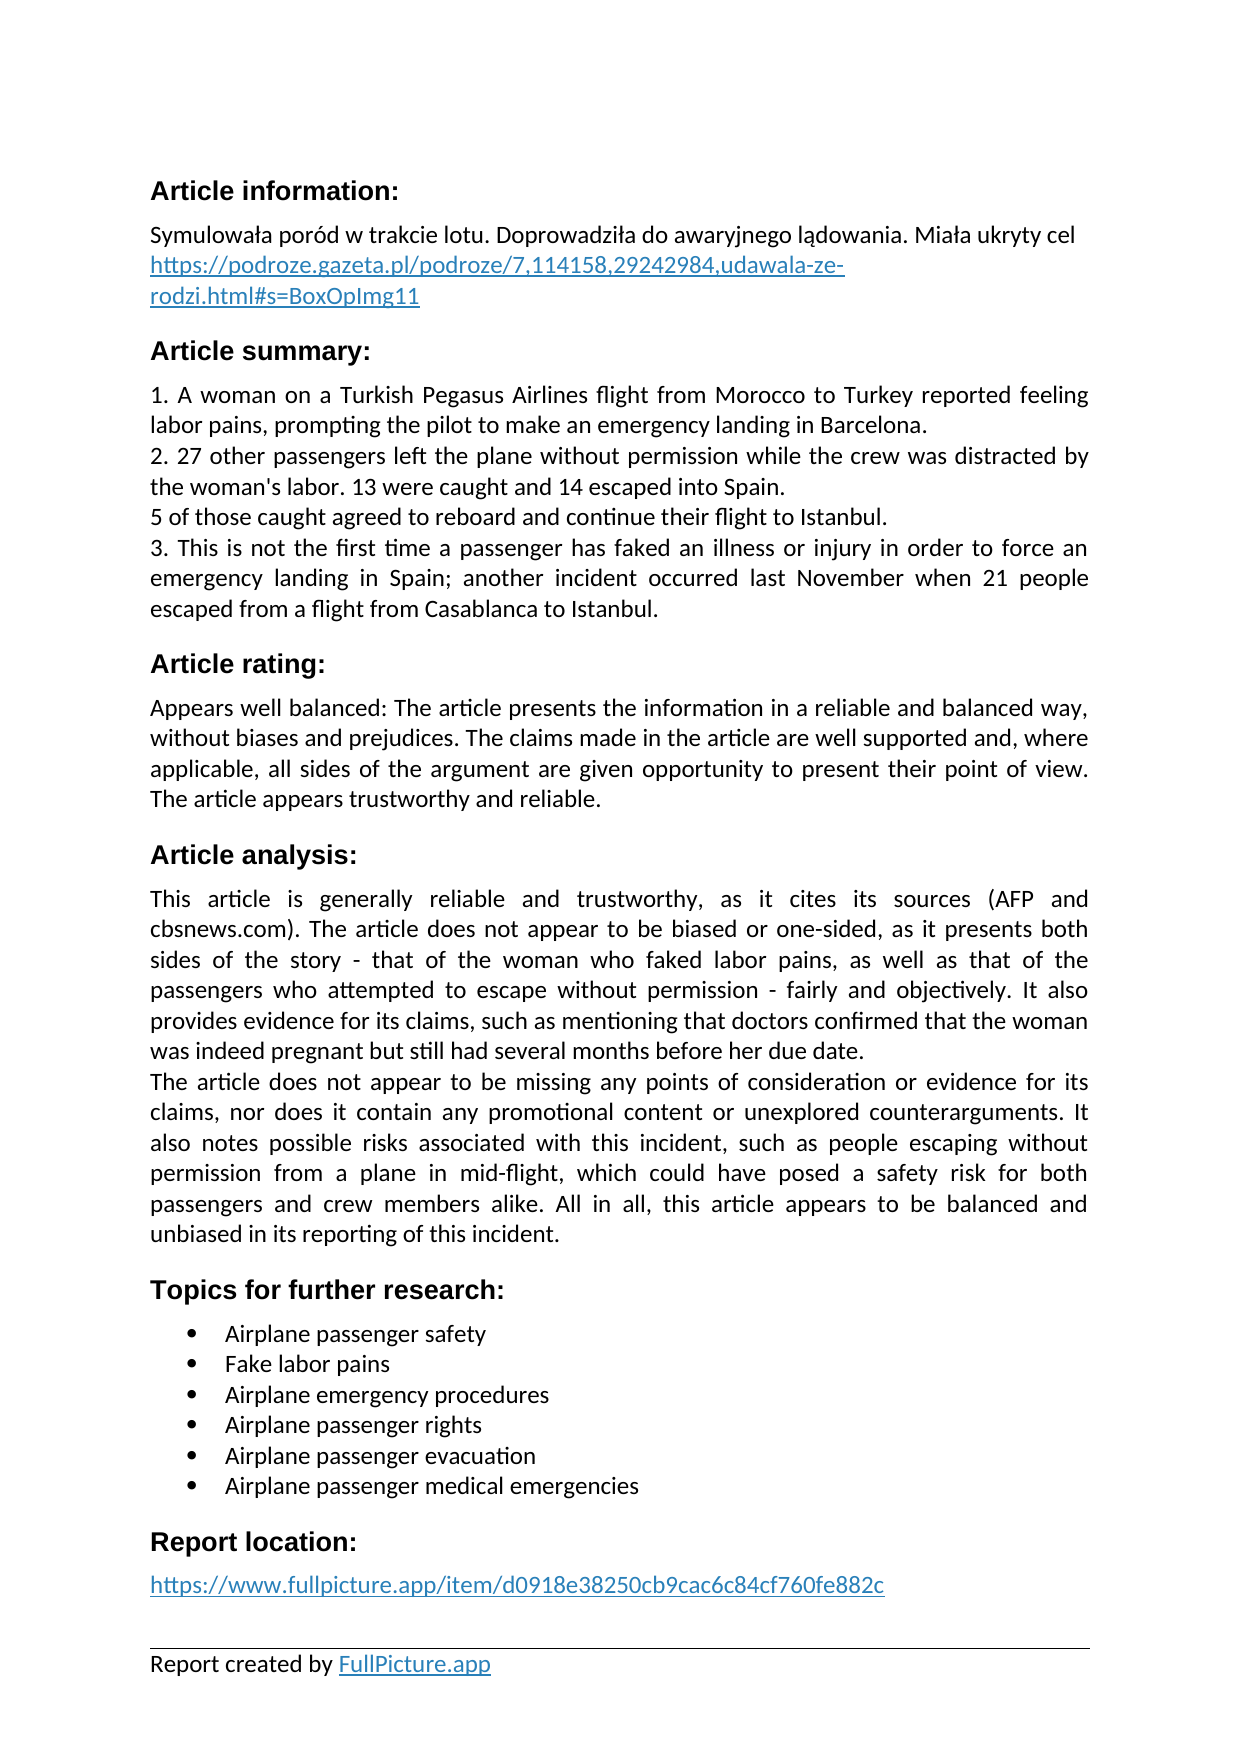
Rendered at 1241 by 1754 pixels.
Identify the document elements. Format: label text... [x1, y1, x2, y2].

list Airplane passenger safety [187, 1318, 1090, 1348]
text 1. A woman on a Turkish Pegasus Airlines flight from Morocco to Turkey reported feeling labor pains, prompting the pilot to make an emergency landing in Barcelona. [150, 379, 1090, 440]
list Airplane passenger evacuation [187, 1440, 1090, 1470]
subtitle Topics for further research: [150, 1274, 1090, 1305]
text 3. This is not the first time a passenger has faked an illness or injury in order to force an emergency landing in Spain; another incident occurred last November when 21 people escaped from a flight from Casablanca to Istanbul. [150, 532, 1090, 623]
text 2. 27 other passengers left the plane without permission while the crew was distracted by the woman's labor. 13 were caught and 14 escaped into Spain. [150, 440, 1090, 501]
text This article is generally reliable and trustworthy, as it cites its sources (AFP and cbsnews.com). The article does not appear to be biased or one-sided, as it presents both sides of the story - that of the woman who faked labor pains, as well as that of the passengers who attempted to escape without permission - fairly and objectively. It also provides evidence for its claims, such as mentioning that doctors confirmed that the woman was indeed pregnant but still had several months before her due date. [150, 883, 1090, 1066]
list Airplane passenger rights [187, 1409, 1090, 1440]
list Airplane passenger medical emergencies [187, 1470, 1090, 1501]
text Appears well balanced: The article presents the information in a reliable and balanced way, without biases and prejudices. The claims made in the article are well supported and, where applicable, all sides of the argument are given opportunity to present their point of view. The article appears trustworthy and reliable. [150, 692, 1090, 814]
text Symulowała poród w trakcie lotu. Doprowadziła do awaryjnego lądowania. Miała ukryty celhttps://podroze.gazeta.pl/podroze/7,114158,29242984,udawala-ze-rodzi.html#s=BoxOpImg11 [150, 219, 1090, 310]
text https://www.fullpicture.app/item/d0918e38250cb9cac6c84cf760fe882c [150, 1570, 1090, 1600]
list Fake labor pains [187, 1348, 1090, 1379]
subtitle Article information: [150, 175, 1090, 206]
list Airplane emergency procedures [187, 1379, 1090, 1409]
subtitle Article analysis: [150, 839, 1090, 870]
subtitle Article summary: [150, 335, 1090, 367]
subtitle Report location: [150, 1526, 1090, 1557]
subtitle Article rating: [150, 648, 1090, 679]
text The article does not appear to be missing any points of consideration or evidence for its claims, nor does it contain any promotional content or unexplored counterarguments. It also notes possible risks associated with this incident, such as people escaping without permission from a plane in mid-flight, which could have posed a safety risk for both passengers and crew members alike. All in all, this article appears to be balanced and unbiased in its reporting of this incident. [150, 1066, 1090, 1249]
text 5 of those caught agreed to reboard and continue their flight to Istanbul. [150, 501, 1090, 532]
